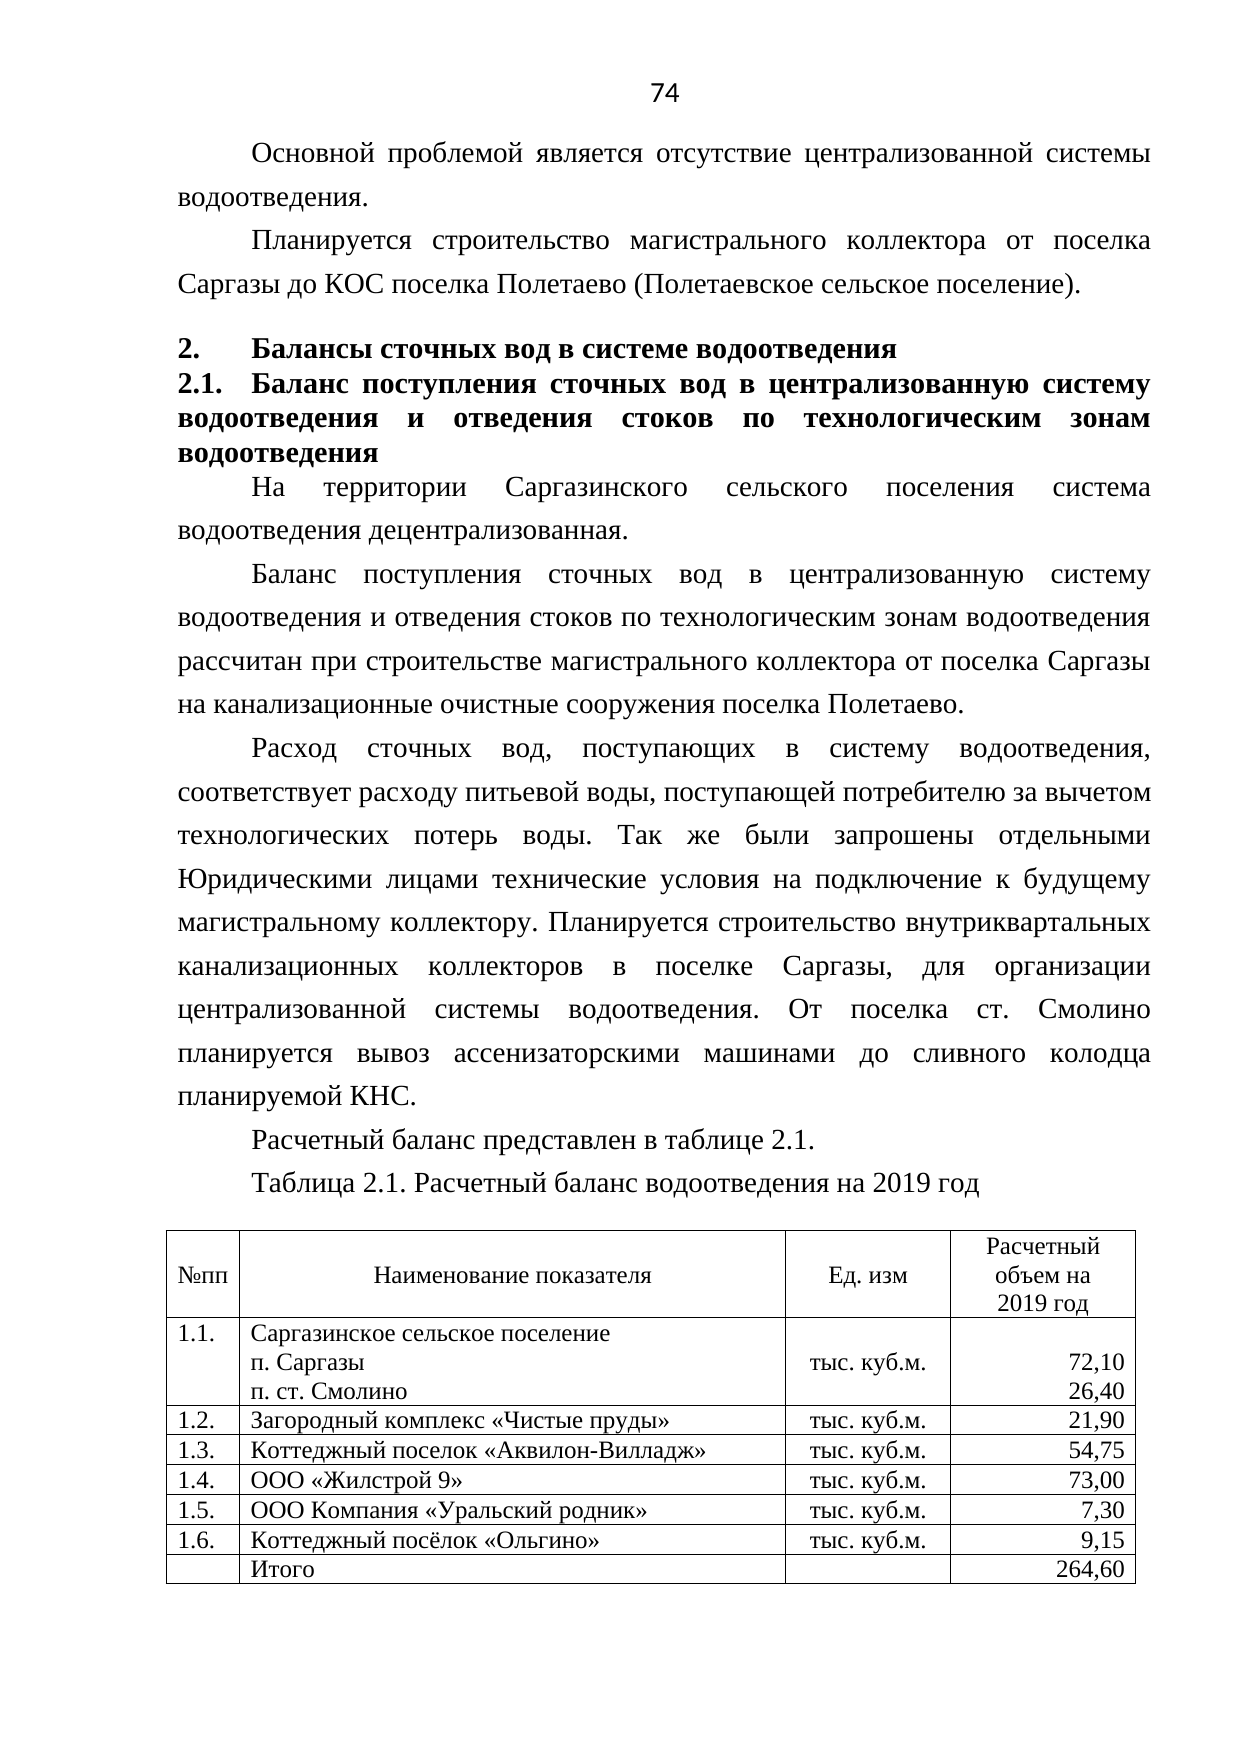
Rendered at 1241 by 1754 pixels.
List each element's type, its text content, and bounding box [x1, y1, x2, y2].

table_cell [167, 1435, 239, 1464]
text 2.1. Баланс поступления сточных вод в централизованную систему водоотведения и отведения стоков по технологическим зонам водоотведения [177, 365, 1152, 469]
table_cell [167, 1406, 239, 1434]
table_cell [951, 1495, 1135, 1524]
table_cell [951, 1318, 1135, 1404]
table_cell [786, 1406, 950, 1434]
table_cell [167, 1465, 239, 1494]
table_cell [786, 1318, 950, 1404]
text На территории Саргазинского сельского поселения система водоотведения децентрализованная. [177, 469, 1152, 546]
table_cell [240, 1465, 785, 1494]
text Планируется строительство магистрального коллектора от поселка Саргазы до КОС поселка Полетаево (Полетаевское сельское поселение). [177, 222, 1152, 299]
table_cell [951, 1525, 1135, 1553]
text Расчетный баланс представлен в таблице 2.1. [177, 1122, 1152, 1156]
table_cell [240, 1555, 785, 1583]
text 2. Балансы сточных вод в системе водоотведения [177, 330, 1152, 365]
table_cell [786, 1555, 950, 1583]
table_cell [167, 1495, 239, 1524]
text Основной проблемой является отсутствие централизованной системы водоотведения. [177, 135, 1152, 212]
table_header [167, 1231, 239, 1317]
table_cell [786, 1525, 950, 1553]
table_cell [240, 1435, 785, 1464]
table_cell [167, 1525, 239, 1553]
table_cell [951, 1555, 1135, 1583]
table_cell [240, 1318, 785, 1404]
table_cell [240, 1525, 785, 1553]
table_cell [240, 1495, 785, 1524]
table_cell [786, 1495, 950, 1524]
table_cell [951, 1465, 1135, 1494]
text Баланс поступления сточных вод в централизованную систему водоотведения и отведения стоков по технологическим зонам водоотведения рассчитан при строительстве магистрального коллектора от поселка Саргазы на канализационные очистные сооружения поселка Полетаево. [177, 556, 1152, 720]
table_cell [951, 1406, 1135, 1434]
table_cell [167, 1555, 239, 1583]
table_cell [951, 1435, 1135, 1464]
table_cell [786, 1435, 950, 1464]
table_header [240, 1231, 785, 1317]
text Таблица 2.1. Расчетный баланс водоотведения на 2019 год [177, 1166, 1152, 1199]
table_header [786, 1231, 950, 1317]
text Расход сточных вод, поступающих в систему водоотведения, соответствует расходу питьевой воды, поступающей потребителю за вычетом технологических потерь воды. Так же были запрошены отдельными Юридическими лицами технические условия на подключение к будущему магистральному коллектору. Планируется строительство внутриквартальных канализационных коллекторов в поселке Саргазы, для организации централизованной системы водоотведения. От поселка ст. Смолино планируется вывоз ассенизаторскими машинами до сливного колодца планируемой КНС. [177, 730, 1152, 1112]
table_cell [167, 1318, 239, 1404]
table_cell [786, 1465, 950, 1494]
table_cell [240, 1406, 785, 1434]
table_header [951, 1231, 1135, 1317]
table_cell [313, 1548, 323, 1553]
